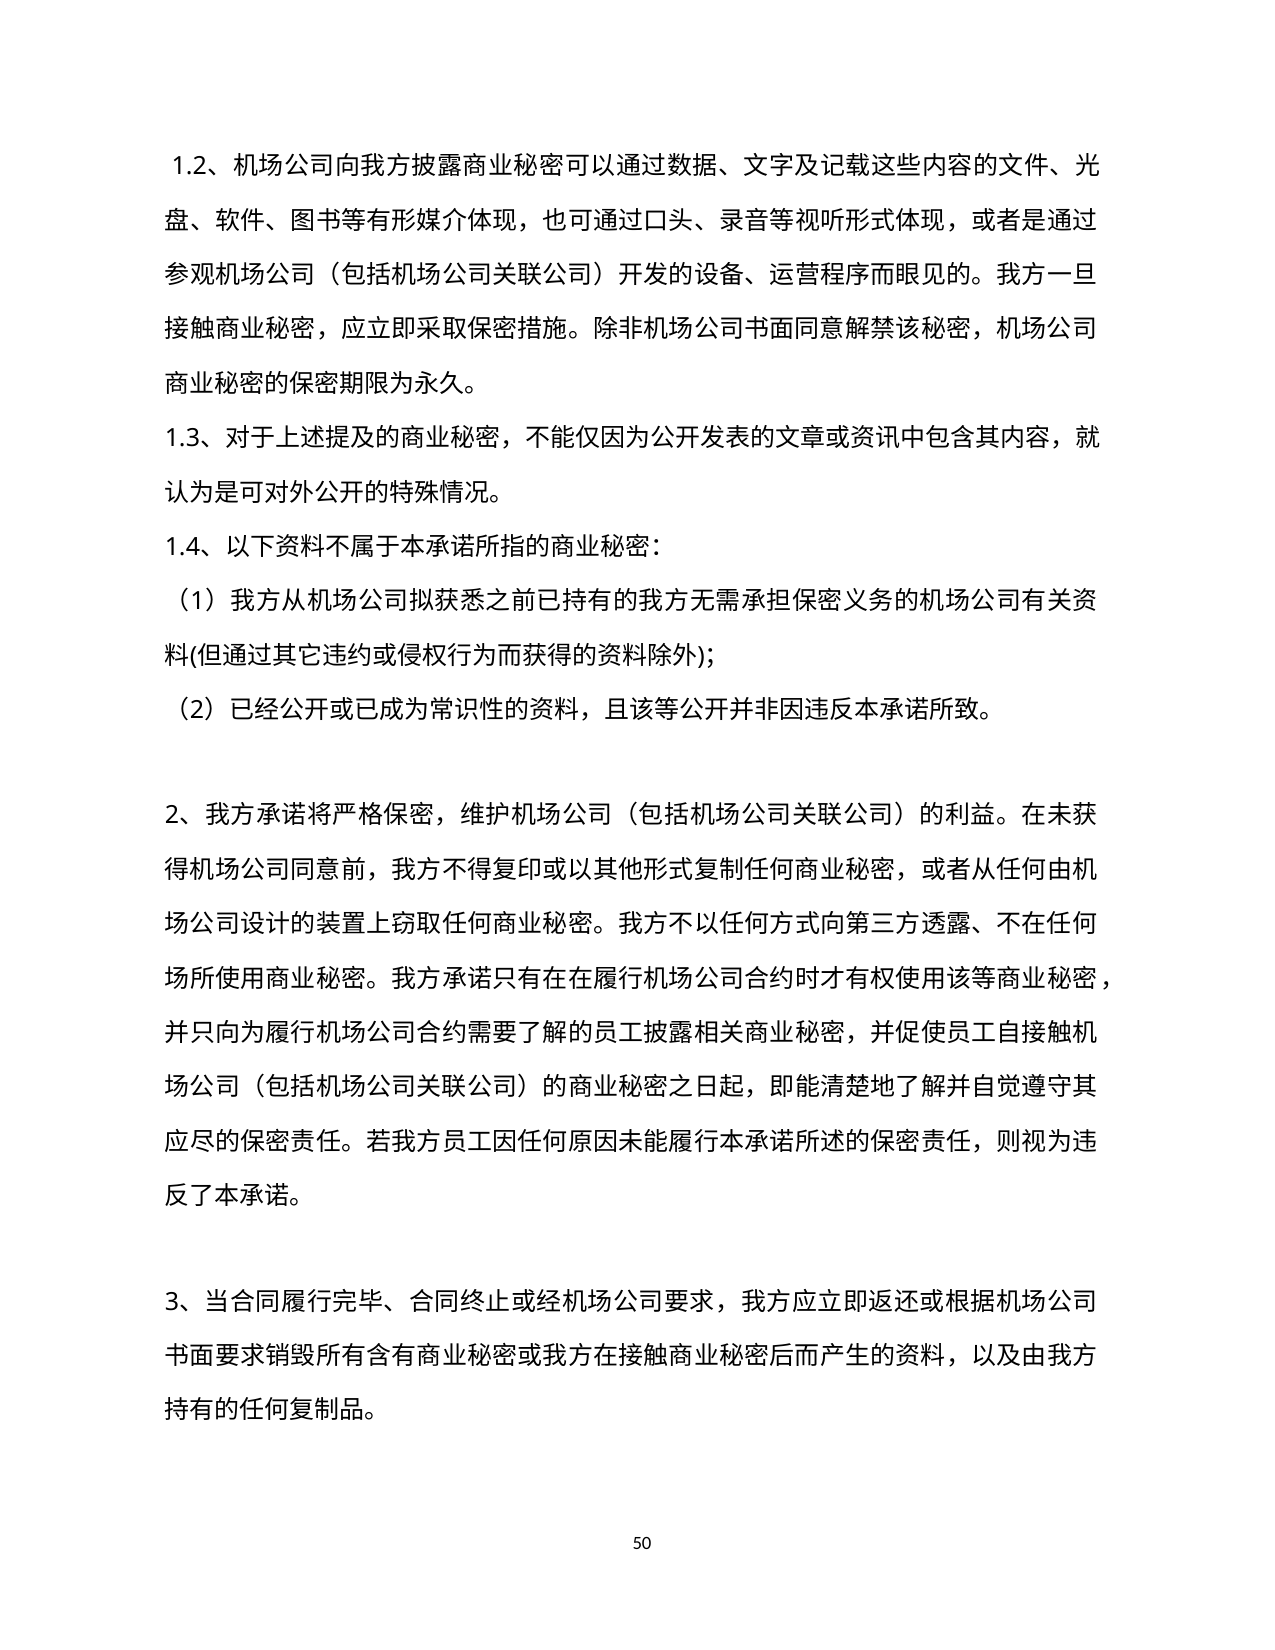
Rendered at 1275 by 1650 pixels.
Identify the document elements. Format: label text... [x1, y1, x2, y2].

text 1.3、对于上述提及的商业秘密，不能仅因为公开发表的文章或资讯中包含其内容，就认为是可对外公开的特殊情况。 [164, 418, 1100, 508]
text （1）我方从机场公司拟获悉之前已持有的我方无需承担保密义务的机场公司有关资料(但通过其它违约或侵权行为而获得的资料除外)； [164, 581, 1100, 671]
text 3、当合同履行完毕、合同终止或经机场公司要求，我方应立即返还或根据机场公司书面要求销毁所有含有商业秘密或我方在接触商业秘密后而产生的资料，以及由我方持有的任何复制品。 [164, 1281, 1100, 1426]
text （2）已经公开或已成为常识性的资料，且该等公开并非因违反本承诺所致。 [164, 689, 1100, 726]
text 1.2、机场公司向我方披露商业秘密可以通过数据、文字及记载这些内容的文件、光盘、软件、图书等有形媒介体现，也可通过口头、录音等视听形式体现，或者是通过参观机场公司（包括机场公司关联公司）开发的设备、运营程序而眼见的。我方一旦接触商业秘密，应立即采取保密措施。除非机场公司书面同意解禁该秘密，机场公司商业秘密的保密期限为永久。 [164, 146, 1100, 399]
text 2、我方承诺将严格保密，维护机场公司（包括机场公司关联公司）的利益。在未获得机场公司同意前，我方不得复印或以其他形式复制任何商业秘密，或者从任何由机场公司设计的装置上窃取任何商业秘密。我方不以任何方式向第三方透露、不在任何场所使用商业秘密。我方承诺只有在在履行机场公司合约时才有权使用该等商业秘密，并只向为履行机场公司合约需要了解的员工披露相关商业秘密，并促使员工自接触机场公司（包括机场公司关联公司）的商业秘密之日起，即能清楚地了解并自觉遵守其应尽的保密责任。若我方员工因任何原因未能履行本承诺所述的保密责任，则视为违反了本承诺。 [164, 795, 1100, 1212]
text 1.4、以下资料不属于本承诺所指的商业秘密： [164, 526, 1100, 563]
